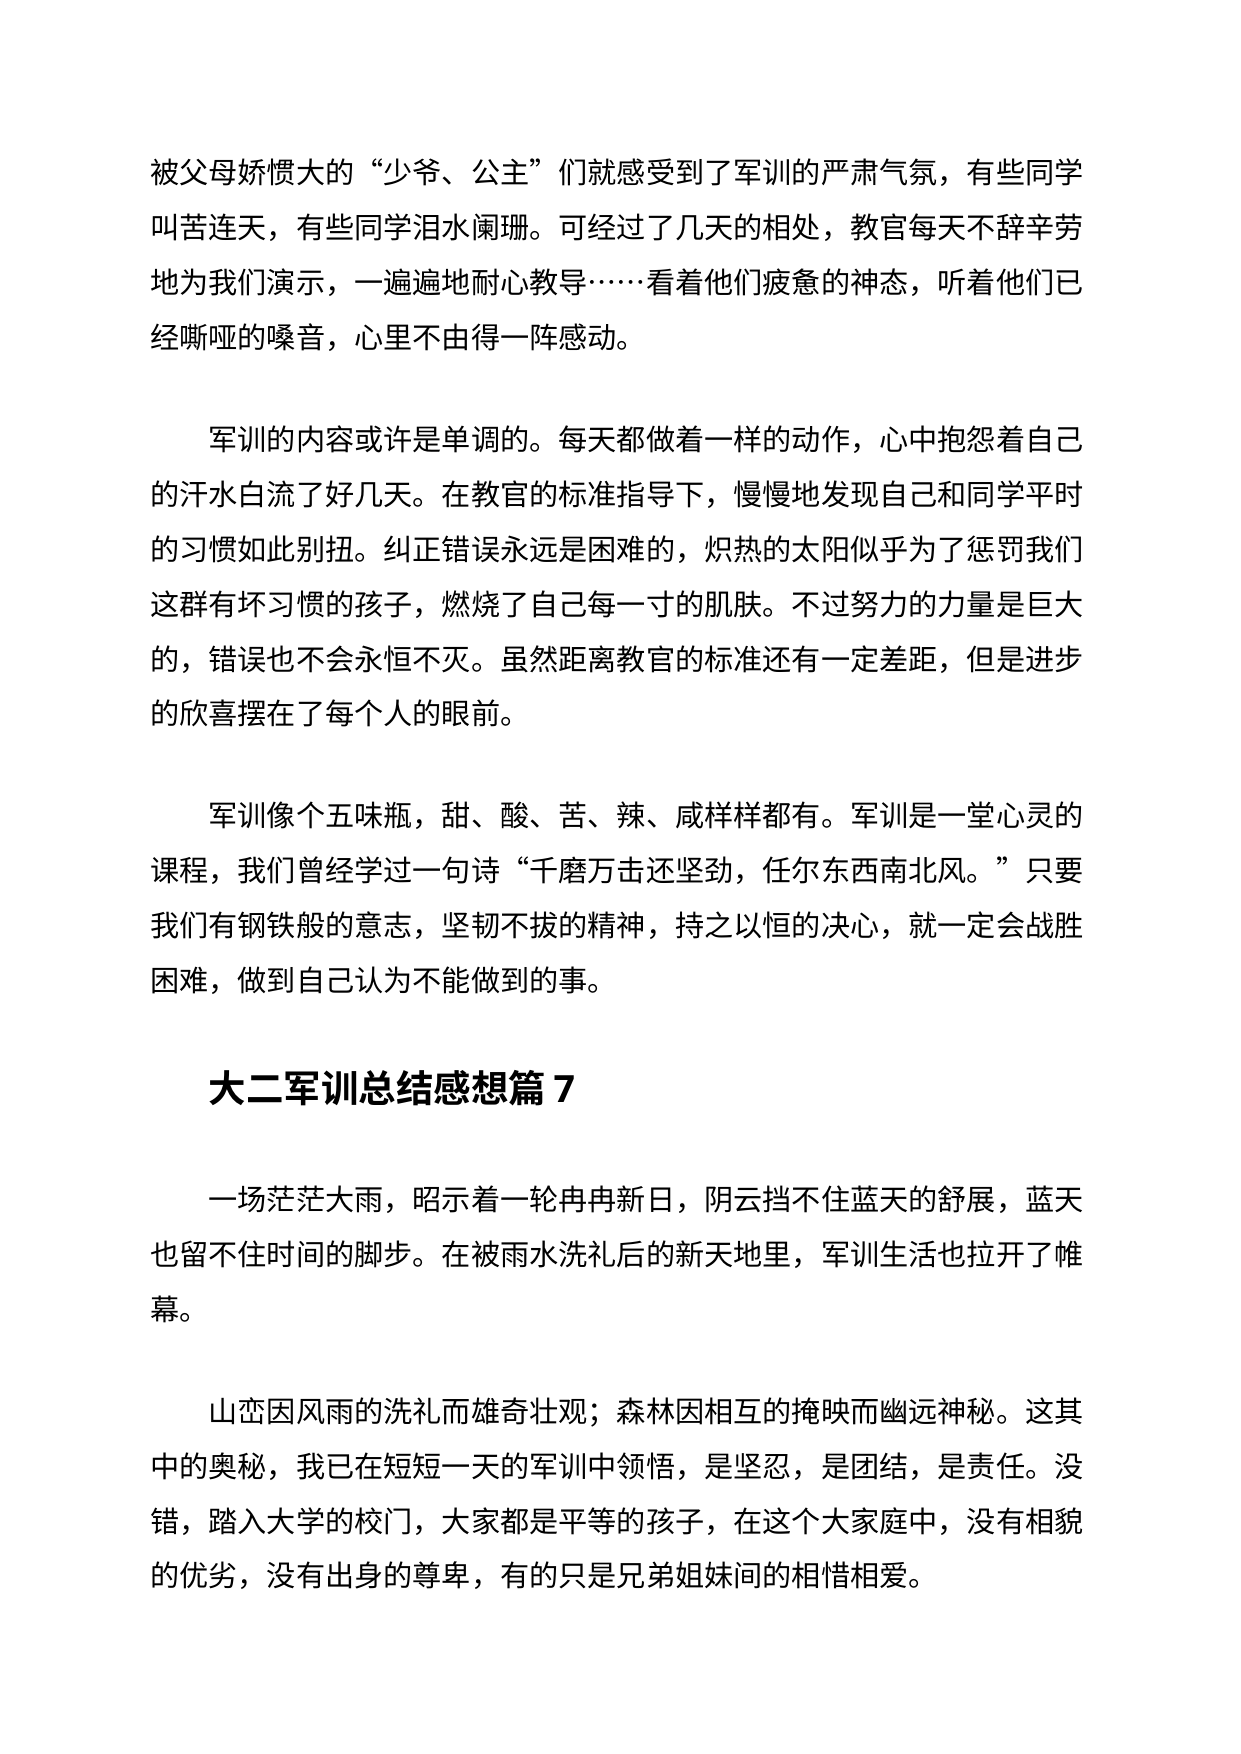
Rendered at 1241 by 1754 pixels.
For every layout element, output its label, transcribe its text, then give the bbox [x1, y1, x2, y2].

text 山峦因风雨的洗礼而雄奇壮观；森林因相互的掩映而幽远神秘。这其中的奥秘，我已在短短一天的军训中领悟，是坚忍，是团结，是责任。没错，踏入大学的校门，大家都是平等的孩子，在这个大家庭中，没有相貌的优劣，没有出身的尊卑，有的只是兄弟姐妹间的相惜相爱。 [150, 1388, 1090, 1595]
text 一场茫茫大雨，昭示着一轮冉冉新日，阴云挡不住蓝天的舒展，蓝天也留不住时间的脚步。在被雨水洗礼后的新天地里，军训生活也拉开了帷幕。 [150, 1177, 1090, 1329]
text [150, 150, 1090, 357]
text 军训像个五味瓶，甜、酸、苦、辣、咸样样都有。军训是一堂心灵的课程，我们曾经学过一句诗“千磨万击还坚劲，任尔东西南北风。”只要我们有钢铁般的意志，坚韧不拔的精神，持之以恒的决心，就一定会战胜困难，做到自己认为不能做到的事。 [150, 793, 1090, 1000]
text 大二军训总结感想篇7 [150, 1059, 1090, 1114]
text 军训的内容或许是单调的。每天都做着一样的动作，心中抱怨着自己的汗水白流了好几天。在教官的标准指导下，慢慢地发现自己和同学平时的习惯如此别扭。纠正错误永远是困难的，炽热的太阳似乎为了惩罚我们这群有坏习惯的孩子，燃烧了自己每一寸的肌肤。不过努力的力量是巨大的，错误也不会永恒不灭。虽然距离教官的标准还有一定差距，但是进步的欣喜摆在了每个人的眼前。 [150, 416, 1090, 733]
